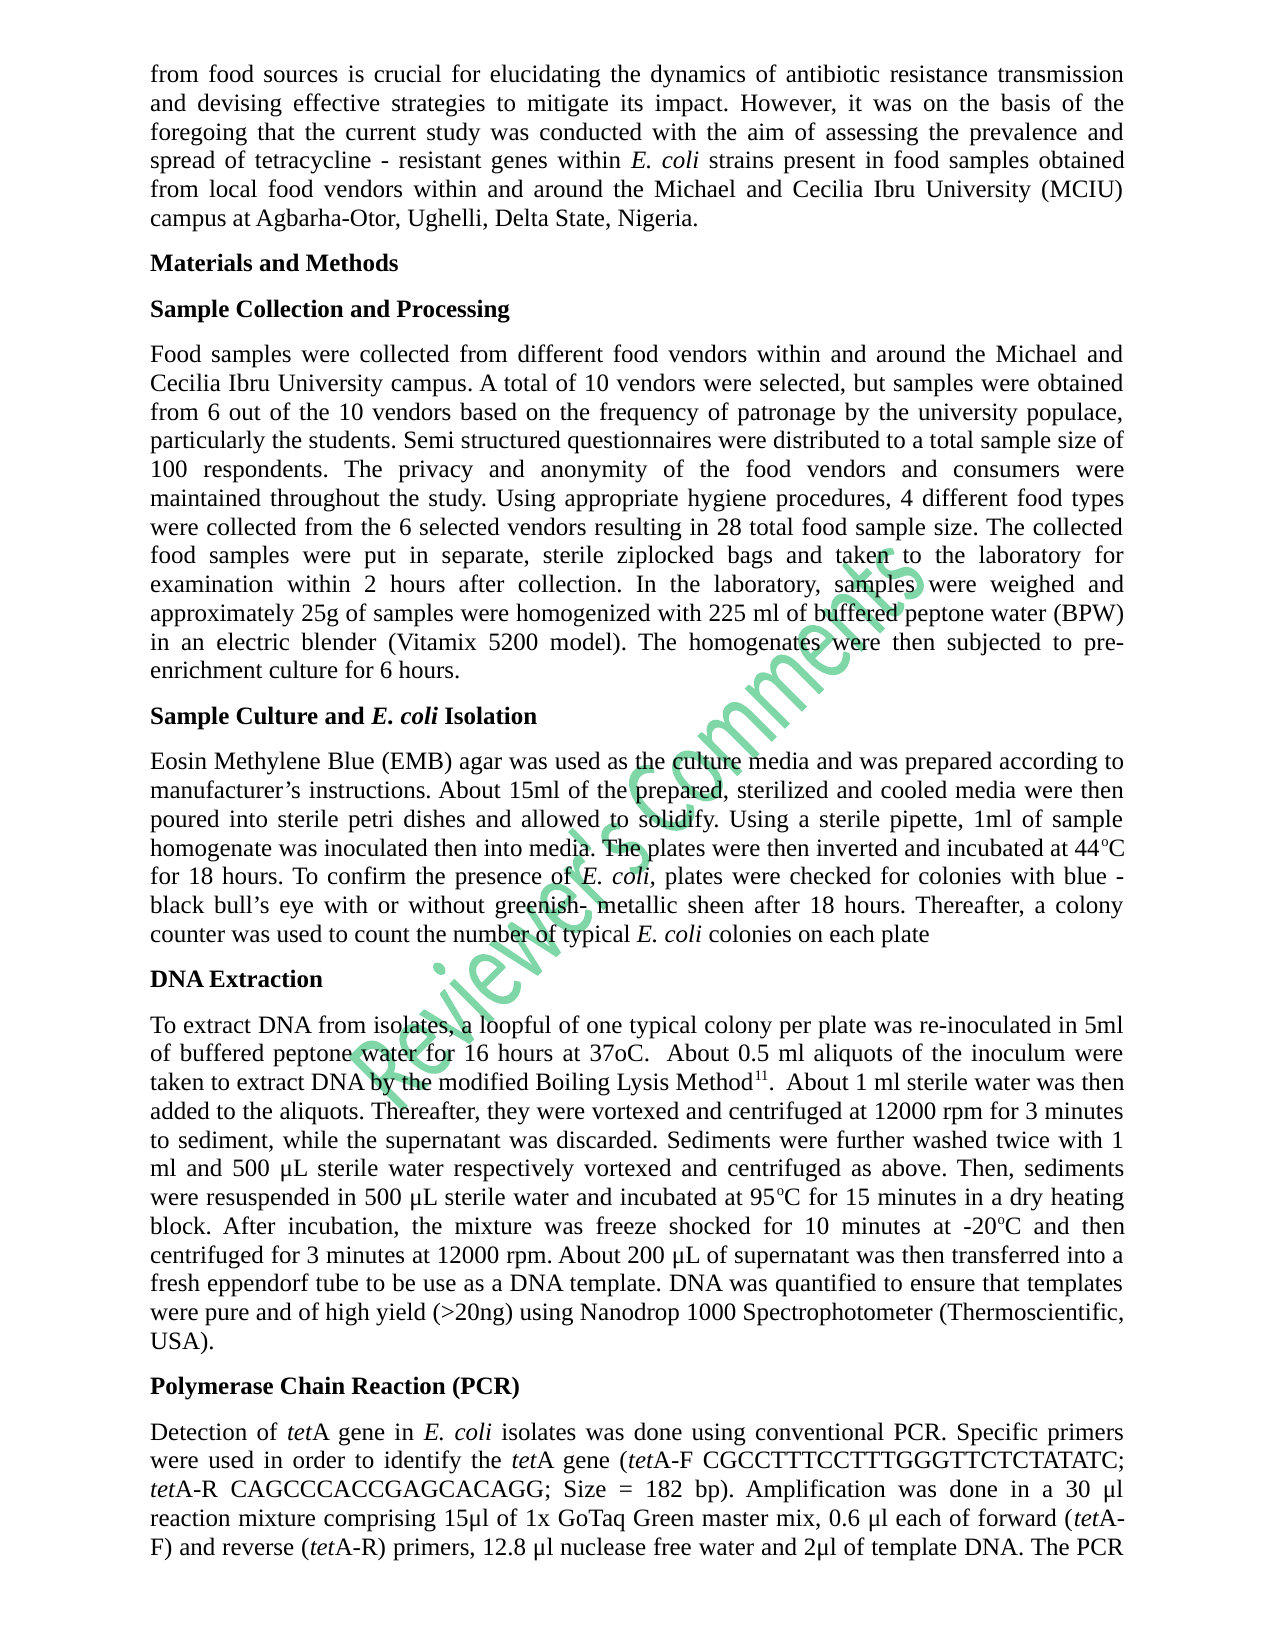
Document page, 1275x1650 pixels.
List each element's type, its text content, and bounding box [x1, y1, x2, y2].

text Sample Collection and Processing [150, 294, 1125, 323]
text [150, 59, 1125, 232]
text To extract DNA from isolates, a loopful of one typical colony per plate was re-inoculated in 5ml of buffered peptone water for 16 hours at 37oC. About 0.5 ml aliquots of the inoculum were taken to extract DNA by the modified Boiling Lysis Method11. About 1 ml sterile water was then added to the aliquots. Thereafter, they were vortexed and centrifuged at 12000 rpm for 3 minutes to sediment, while the supernatant was discarded. Sediments were further washed twice with 1 ml and 500 μL sterile water respectively vortexed and centrifuged as above. Then, sediments were resuspended in 500 μL sterile water and incubated at 95oC for 15 minutes in a dry heating block. After incubation, the mixture was freeze shocked for 10 minutes at -20oC and then centrifuged for 3 minutes at 12000 rpm. About 200 μL of supernatant was then transferred into a fresh eppendorf tube to be use as a DNA template. DNA was quantified to ensure that templates were pure and of high yield (>20ng) using Nanodrop 1000 Spectrophotometer (Thermoscientific, USA). [150, 1010, 1125, 1355]
text Eosin Methylene Blue (EMB) agar was used as the culture media and was prepared according to manufacturer’s instructions. About 15ml of the prepared, sterilized and cooled media were then poured into sterile petri dishes and allowed to solidify. Using a sterile pipette, 1ml of sample homogenate was inoculated then into media. The plates were then inverted and incubated at 44oC for 18 hours. To confirm the presence of E. coli, plates were checked for colonies with blue -black bull’s eye with or without greenish- metallic sheen after 18 hours. Thereafter, a colony counter was used to count the number of typical E. coli colonies on each plate [150, 746, 1125, 948]
text Sample Culture and E. coli Isolation [150, 701, 1125, 730]
text Polymerase Chain Reaction (PCR) [150, 1371, 1125, 1400]
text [150, 1417, 1125, 1561]
text Materials and Methods [150, 248, 1125, 277]
text Food samples were collected from different food vendors within and around the Michael and Cecilia Ibru University campus. A total of 10 vendors were selected, but samples were obtained from 6 out of the 10 vendors based on the frequency of patronage by the university populace, particularly the students. Semi structured questionnaires were distributed to a total sample size of 100 respondents. The privacy and anonymity of the food vendors and consumers were maintained throughout the study. Using appropriate hygiene procedures, 4 different food types were collected from the 6 selected vendors resulting in 28 total food sample size. The collected food samples were put in separate, sterile ziplocked bags and taken to the laboratory for examination within 2 hours after collection. In the laboratory, samples were weighed and approximately 25g of samples were homogenized with 225 ml of buffered peptone water (BPW) in an electric blender (Vitamix 5200 model). The homogenates were then subjected to pre-enrichment culture for 6 hours. [150, 339, 1125, 684]
text DNA Extraction [150, 964, 1125, 993]
